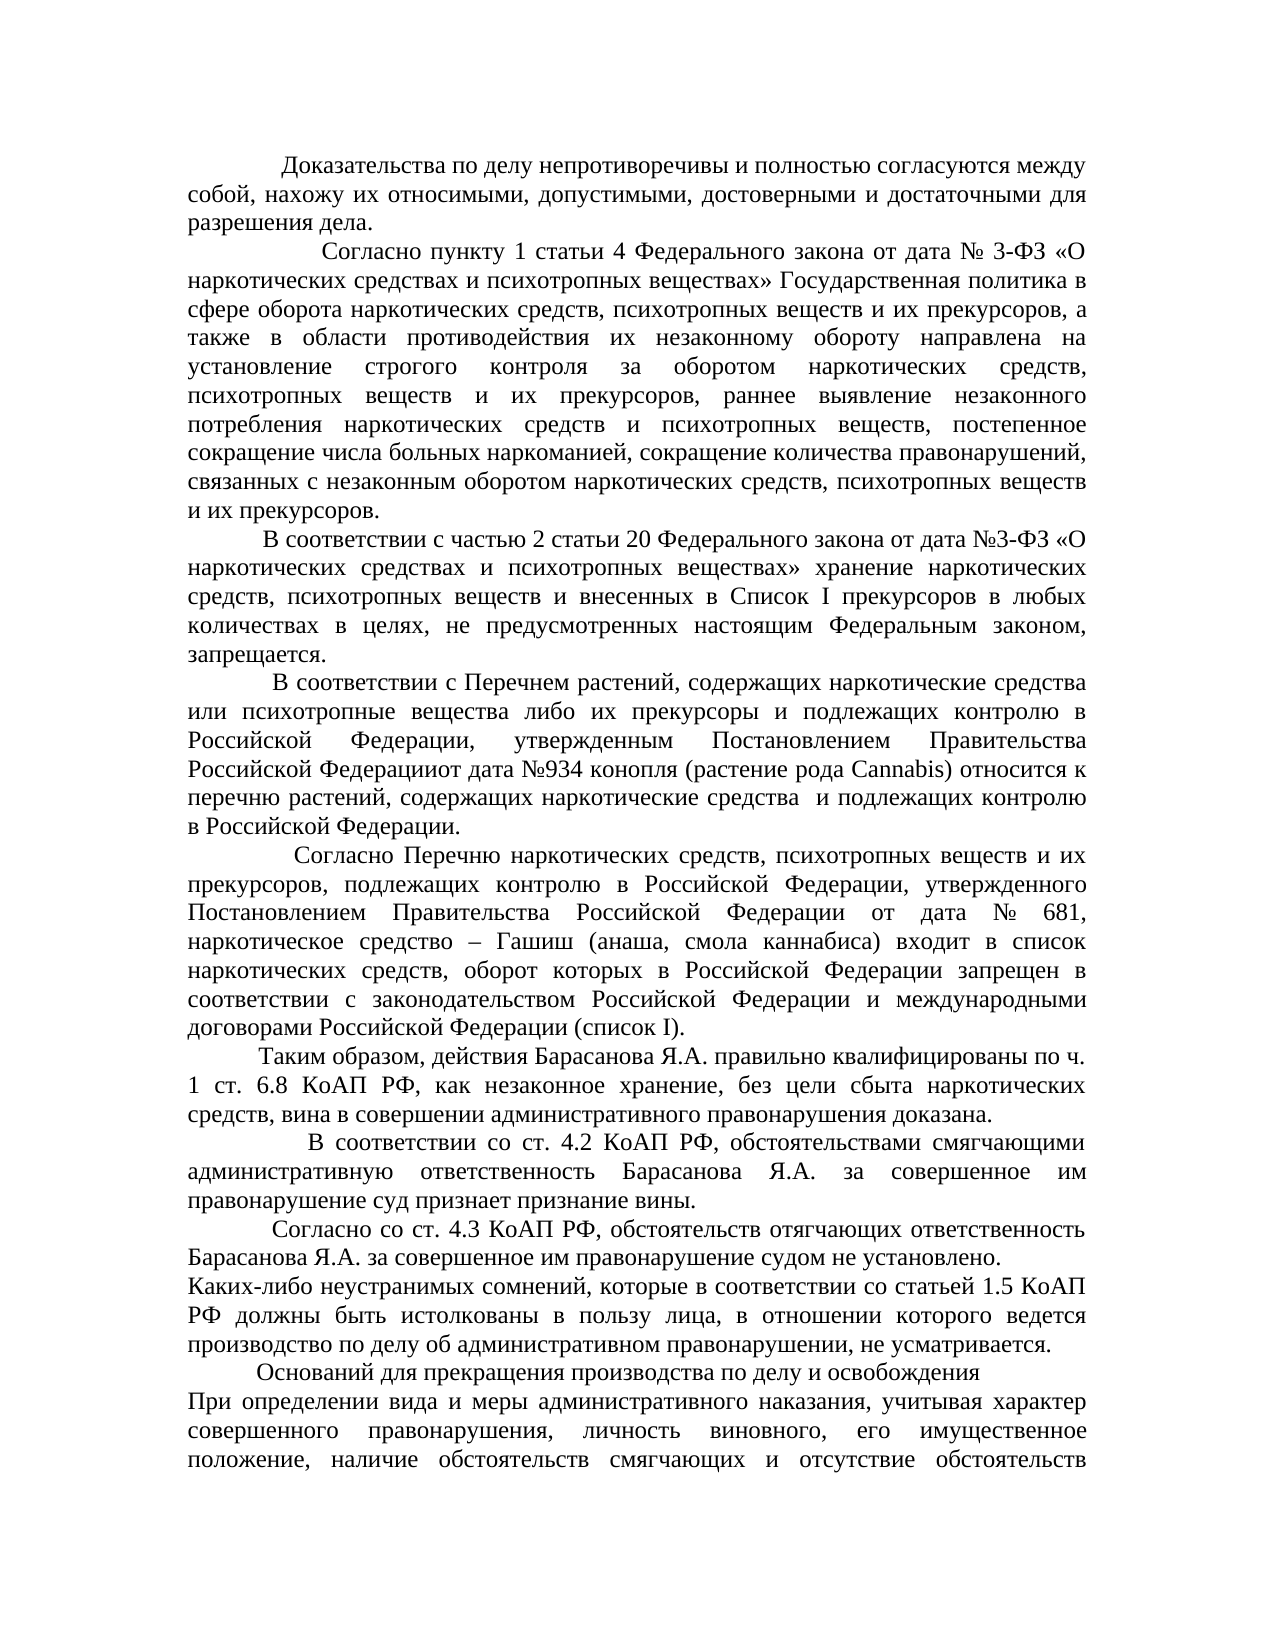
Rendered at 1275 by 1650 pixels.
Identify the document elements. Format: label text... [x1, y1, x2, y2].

text В соответствии со ст. 4.2 КоАП РФ, обстоятельствами смягчающими административную ответственность Барасанова Я.А. за совершенное им правонарушение суд признает признание вины. [187, 1127, 1087, 1214]
text Доказательства по делу непротиворечивы и полностью согласуются между собой, нахожу их относимыми, допустимыми, достоверными и достаточными для разрешения дела. [187, 150, 1087, 236]
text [187, 1386, 1087, 1472]
text Каких-либо неустранимых сомнений, которые в соответствии со статьей 1.5 КоАП РФ должны быть истолкованы в пользу лица, в отношении которого ведется производство по делу об административном правонарушении, не усматривается. [187, 1271, 1087, 1357]
text Согласно со ст. 4.3 КоАП РФ, обстоятельств отягчающих ответственность Барасанова Я.А. за совершенное им правонарушение судом не установлено. [187, 1214, 1087, 1271]
text В соответствии с Перечнем растений, содержащих наркотические средства или психотропные вещества либо их прекурсоры и подлежащих контролю в Российской Федерации, утвержденным Постановлением Правительства Российской Федерацииот дата №934 конопля (растение рода Cannabis) относится к перечню растений, содержащих наркотические средства и подлежащих контролю в Российской Федерации. [187, 667, 1087, 840]
text Согласно пункту 1 статьи 4 Федерального закона от дата № 3-ФЗ «О наркотических средствах и психотропных веществах» Государственная политика в сфере оборота наркотических средств, психотропных веществ и их прекурсоров, а также в области противодействия их незаконному обороту направлена на установление строгого контроля за оборотом наркотических средств, психотропных веществ и их прекурсоров, раннее выявление незаконного потребления наркотических средств и психотропных веществ, постепенное сокращение числа больных наркоманией, сокращение количества правонарушений, связанных с незаконным оборотом наркотических средств, психотропных веществ и их прекурсоров. [187, 236, 1087, 524]
text Согласно Перечню наркотических средств, психотропных веществ и их прекурсоров, подлежащих контролю в Российской Федерации, утвержденного Постановлением Правительства Российской Федерации от дата № 681, наркотическое средство – Гашиш (анаша, смола каннабиса) входит в список наркотических средств, оборот которых в Российской Федерации запрещен в соответствии с законодательством Российской Федерации и международными договорами Российской Федерации (список I). [187, 840, 1087, 1041]
text В соответствии с частью 2 статьи 20 Федерального закона от дата №3-ФЗ «О наркотических средствах и психотропных веществах» хранение наркотических средств, психотропных веществ и внесенных в Список I прекурсоров в любых количествах в целях, не предусмотренных настоящим Федеральным законом, запрещается. [187, 524, 1087, 667]
text Оснований для прекращения производства по делу и освобождения [187, 1357, 1087, 1386]
text Таким образом, действия Барасанова Я.А. правильно квалифицированы по ч. 1 ст. 6.8 КоАП РФ, как незаконное хранение, без цели сбыта наркотических средств, вина в совершении административного правонарушения доказана. [187, 1041, 1087, 1127]
